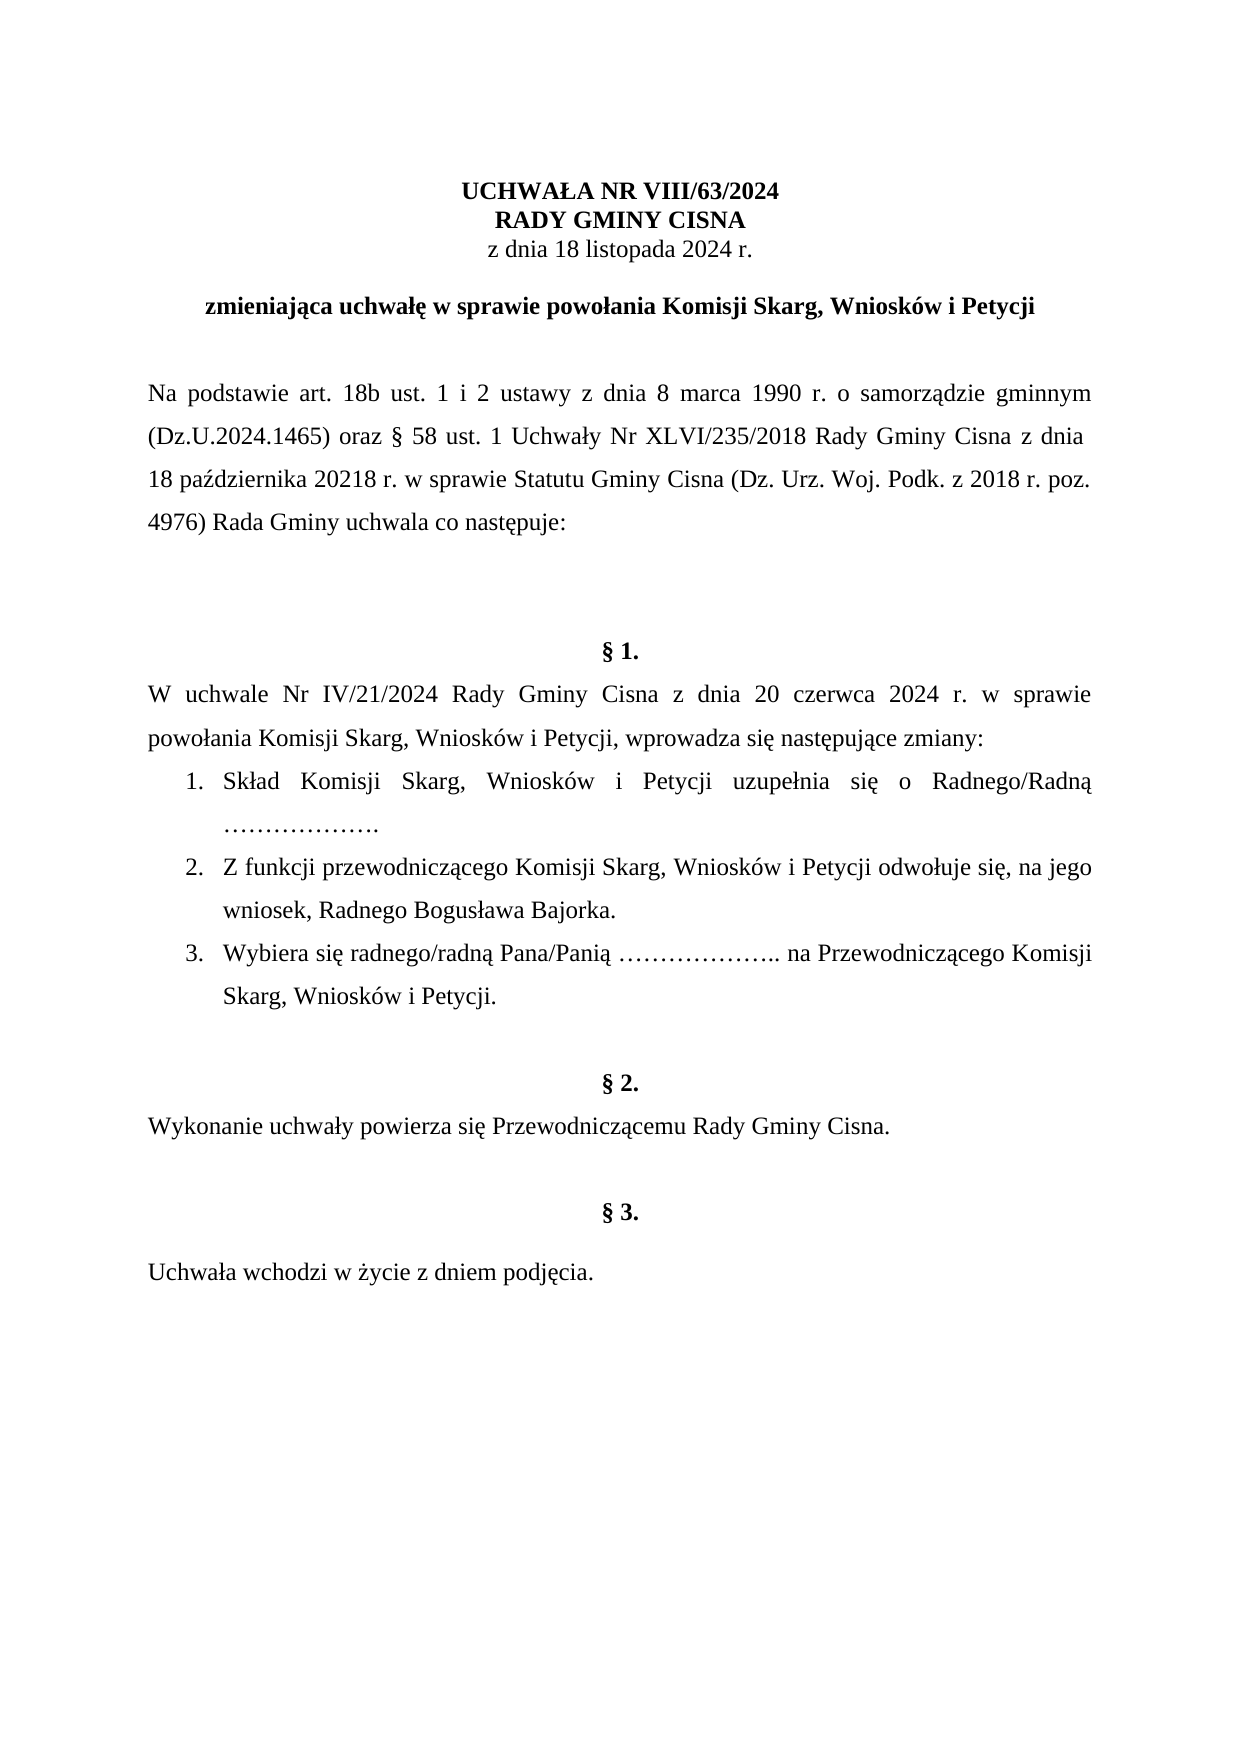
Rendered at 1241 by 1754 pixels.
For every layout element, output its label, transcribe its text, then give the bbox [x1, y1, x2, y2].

text Na podstawie art. 18b ust. 1 i 2 ustawy z dnia 8 marca 1990 r. o samorządzie gminnym (Dz.U.2024.1465) oraz § 58 ust. 1 Uchwały Nr XLVI/235/2018 Rady Gminy Cisna z dnia 18 października 20218 r. w sprawie Statutu Gminy Cisna (Dz. Urz. Woj. Podk. z 2018 r. poz. 4976) Rada Gminy uchwala co następuje: [148, 493, 1093, 536]
text zmieniająca uchwałę w sprawie powołania Komisji Skarg, Wniosków i Petycji [148, 291, 1093, 320]
list Skład Komisji Skarg, Wniosków i Petycji uzupełnia się o Radnego/Radną ………………. [185, 766, 1093, 838]
text UCHWAŁA NR VIII/63/2024 [148, 176, 1093, 205]
text § 1. [148, 636, 1093, 665]
list Z funkcji przewodniczącego Komisji Skarg, Wniosków i Petycji odwołuje się, na jego wniosek, Radnego Bogusława Bajorka. [185, 852, 1093, 924]
text z dnia 18 listopada 2024 r. [148, 234, 1093, 263]
list Wybiera się radnego/radną Pana/Panią ……………….. na Przewodniczącego Komisji Skarg, Wniosków i Petycji. [185, 938, 1093, 1010]
text W uchwale Nr IV/21/2024 Rady Gminy Cisna z dnia 20 czerwca 2024 r. w sprawie powołania Komisji Skarg, Wniosków i Petycji, wprowadza się następujące zmiany: [148, 679, 1093, 751]
text Wykonanie uchwały powierza się Przewodniczącemu Rady Gminy Cisna. [148, 1111, 1093, 1139]
text Uchwała wchodzi w życie z dniem podjęcia. [148, 1257, 1093, 1286]
text § 2. [148, 1068, 1093, 1096]
text § 3. [148, 1197, 1093, 1226]
text Na podstawie art. 18b ust. 1 i 2 ustawy z dnia 8 marca 1990 r. o samorządzie gminnym (Dz.U.2024.1465) oraz § 58 ust. 1 Uchwały Nr XLVI/235/2018 Rady Gminy Cisna z dnia 18 października 20218 r. w sprawie Statutu Gminy Cisna (Dz. Urz. Woj. Podk. z 2018 r. poz. 4976) Rada Gminy uchwala co następuje: [148, 378, 1093, 464]
text RADY GMINY CISNA [148, 205, 1093, 234]
